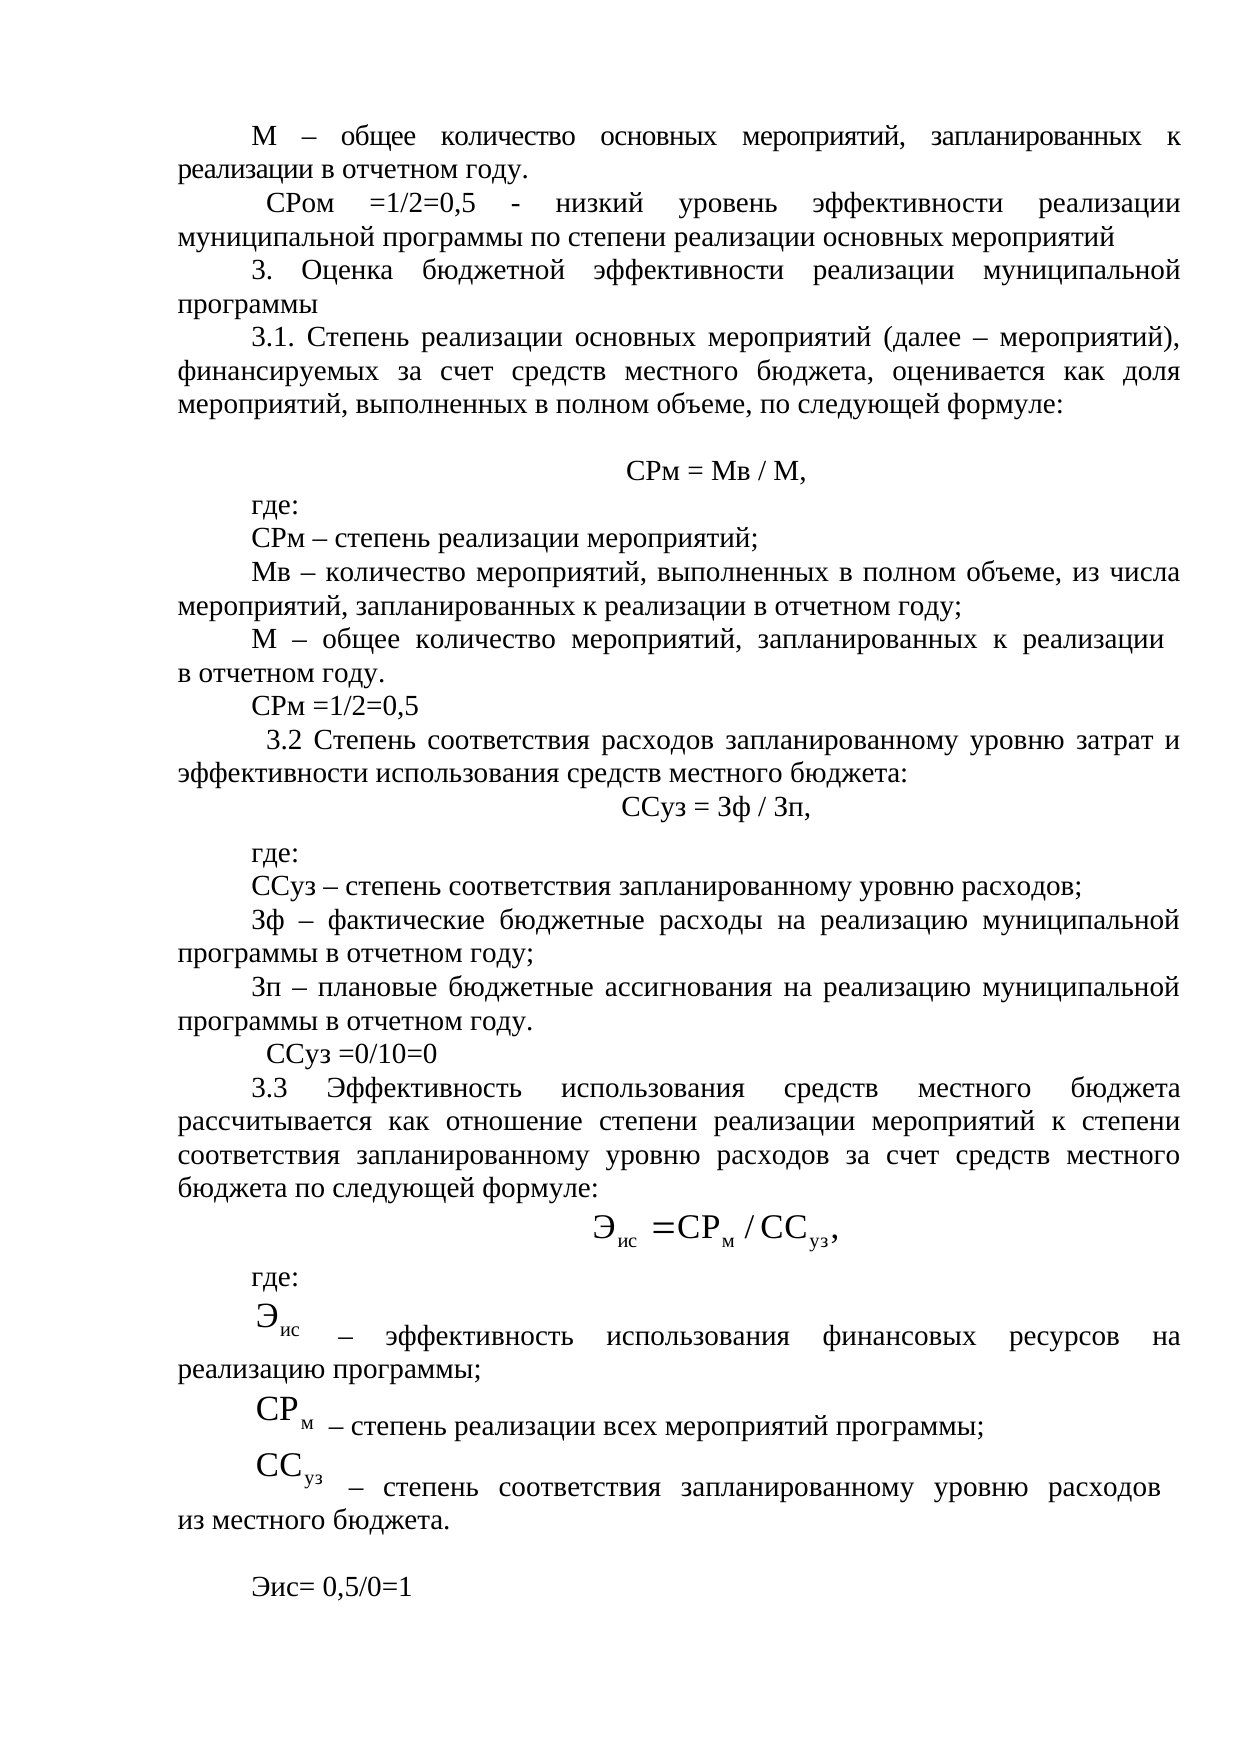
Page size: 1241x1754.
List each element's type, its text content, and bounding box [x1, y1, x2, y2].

text СРм =1/2=0,5 [177, 688, 1181, 722]
text Мв – количество мероприятий, выполненных в полном объеме, из числа мероприятий, запланированных к реализации в отчетном году; [177, 554, 1181, 621]
text – степень соответствия запланированному уровню расходов из местного бюджета. [177, 1441, 1181, 1536]
text 3. Оценка бюджетной эффективности реализации муниципальной программы [177, 252, 1181, 319]
text СРом =1/2=0,5 - низкий уровень эффективности реализации муниципальной программы по степени реализации основных мероприятий [177, 185, 1181, 252]
text где: [177, 1259, 1181, 1292]
text СРм – степень реализации мероприятий; [177, 521, 1181, 554]
text ССуз = Зф / Зп, [177, 789, 1181, 822]
text 3.3 Эффективность использования средств местного бюджета рассчитывается как отношение степени реализации мероприятий к степени соответствия запланированному уровню расходов за счет средств местного бюджета по следующей формуле: [177, 1070, 1181, 1204]
text Зп – плановые бюджетные ассигнования на реализацию муниципальной программы в отчетном году. [177, 969, 1181, 1036]
text ССуз – степень соответствия запланированному уровню расходов; [177, 868, 1181, 902]
text М – общее количество основных мероприятий, запланированных к реализации в отчетном году. [177, 118, 1181, 185]
text Эис= 0,5/0=1 [177, 1569, 1181, 1603]
text Зф – фактические бюджетные расходы на реализацию муниципальной программы в отчетном году; [177, 902, 1181, 969]
text – эффективность использования финансовых ресурсов на реализацию программы; [177, 1292, 1181, 1385]
text ССуз =0/10=0 [177, 1036, 1181, 1070]
text 3.1. Степень реализации основных мероприятий (далее – мероприятий), финансируемых за счет средств местного бюджета, оценивается как доля мероприятий, выполненных в полном объеме, по следующей формуле: [177, 319, 1181, 420]
text СРм = Мв / М, [177, 453, 1181, 487]
text М – общее количество мероприятий, запланированных к реализации в отчетном году. [177, 621, 1181, 688]
text – степень реализации всех мероприятий программы; [177, 1385, 1181, 1441]
text где: [177, 487, 1181, 521]
text где: [177, 835, 1181, 868]
text 3.2 Степень соответствия расходов запланированному уровню затрат и эффективности использования средств местного бюджета: [177, 722, 1181, 789]
